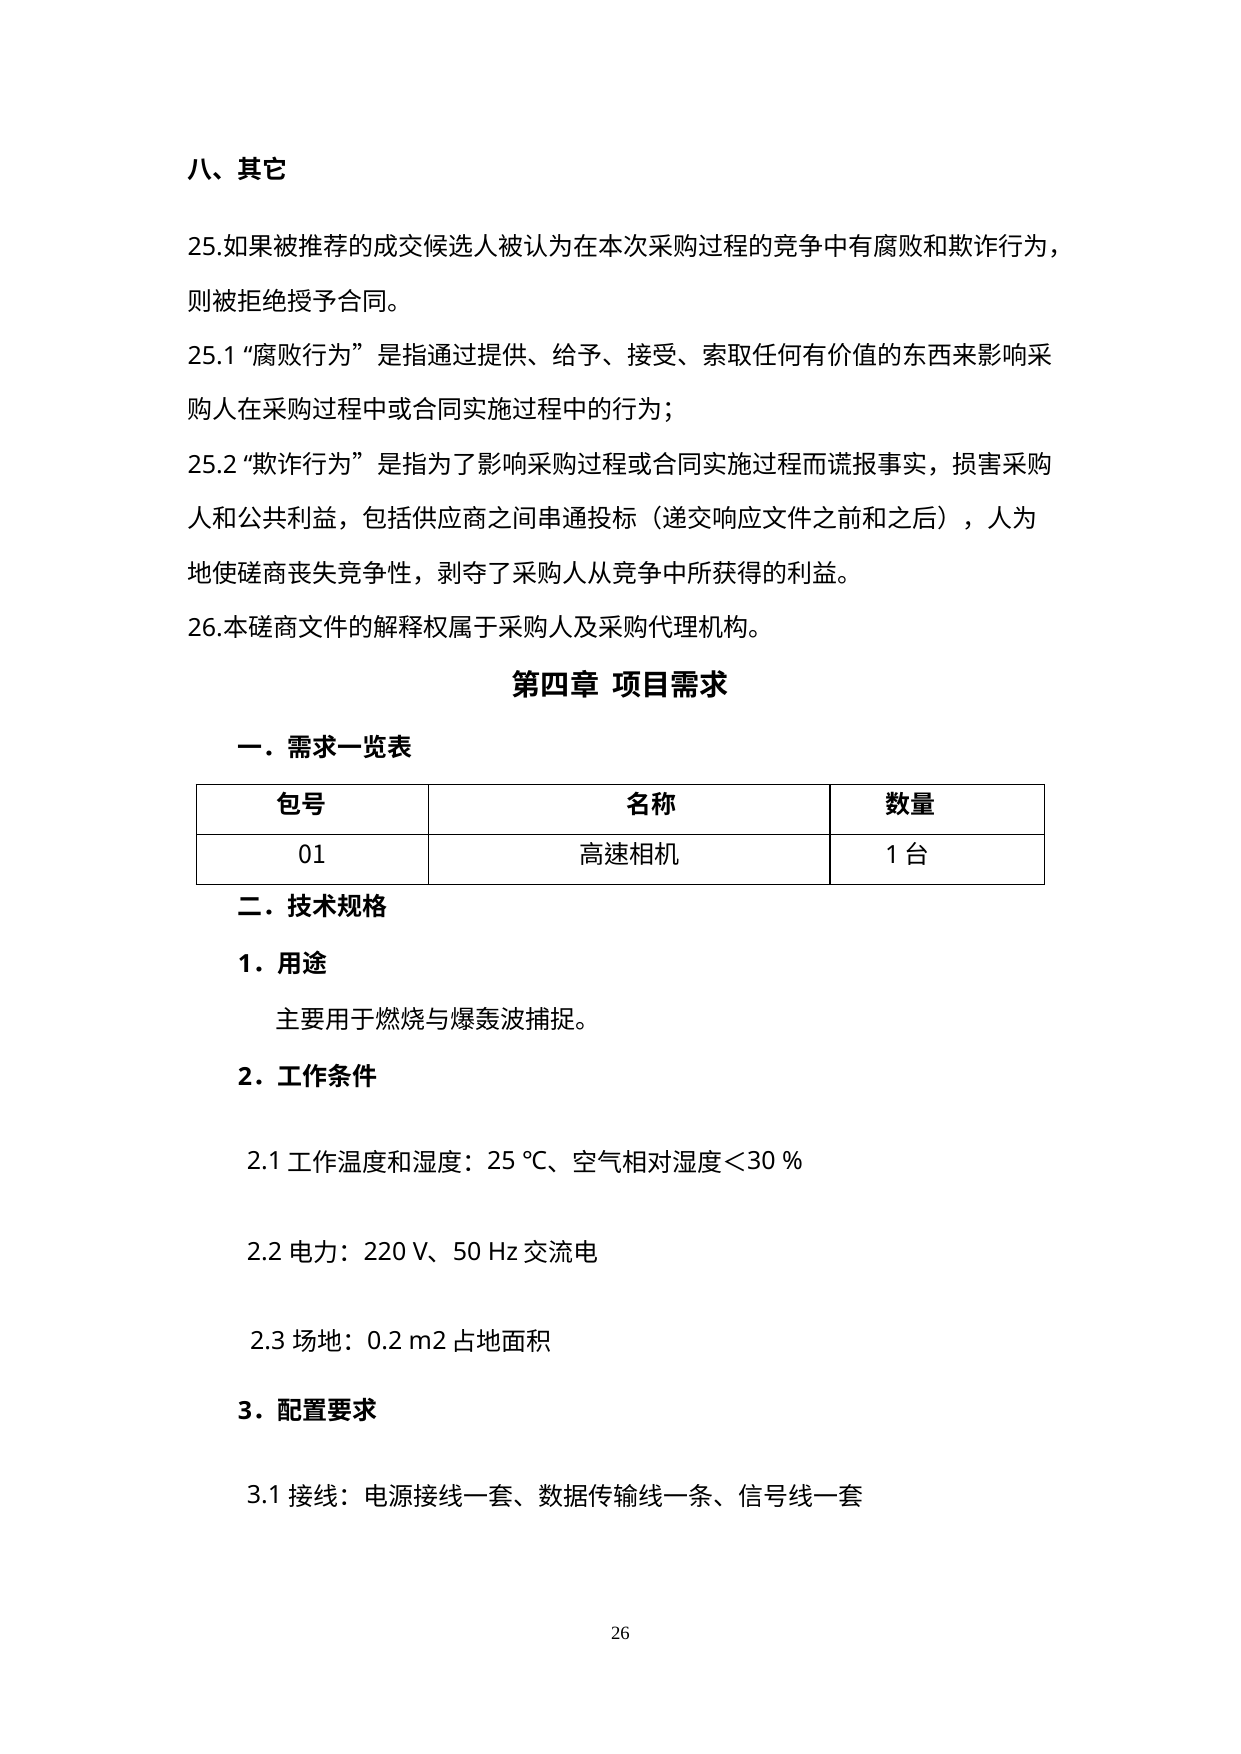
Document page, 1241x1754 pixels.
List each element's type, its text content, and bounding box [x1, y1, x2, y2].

subtitle 3．配置要求 [187, 1390, 1053, 1427]
subtitle 一．需求一览表 [187, 727, 1053, 764]
subtitle 1．用途 [187, 943, 1053, 979]
text 主要用于燃烧与爆轰波捕捉。 [225, 999, 1053, 1036]
table_cell 1台 [831, 835, 1044, 883]
text 25.如果被推荐的成交候选人被认为在本次采购过程的竞争中有腐败和欺诈行为，则被拒绝授予合同。 [187, 227, 1053, 317]
text 25.2 “欺诈行为”是指为了影响采购过程或合同实施过程而谎报事实，损害采购人和公共利益，包括供应商之间串通投标（递交响应文件之前和之后），人为地使磋商丧失竞争性，剥夺了采购人从竞争中所获得的利益。 [187, 444, 1053, 589]
text 3.1 接线：电源接线一套、数据传输线一条、信号线一套 [247, 1447, 1053, 1513]
text 2.3 场地：0.2 m2占地面积 [187, 1297, 1053, 1358]
table_cell 01 [197, 835, 428, 883]
text 2.2 电力：220 V、50 Hz交流电 [247, 1212, 1053, 1269]
text 25.1 “腐败行为”是指通过提供、给予、接受、索取任何有价值的东西来影响采购人在采购过程中或合同实施过程中的行为； [187, 336, 1053, 426]
subtitle 2．工作条件 [187, 1056, 1053, 1092]
subtitle 二．技术规格 [187, 887, 1053, 923]
table_header 名称 [429, 785, 829, 834]
table_header 数量 [831, 785, 1044, 834]
table_cell 高速相机 [429, 835, 829, 883]
subtitle 第四章 项目需求 [187, 662, 1053, 704]
subtitle 八、其它 [187, 150, 1053, 186]
text 26.本磋商文件的解释权属于采购人及采购代理机构。 [187, 607, 1053, 644]
table_header 包号 [197, 785, 428, 834]
text 2.1工作温度和湿度：25 ℃、空气相对湿度＜30 % [247, 1112, 1053, 1179]
